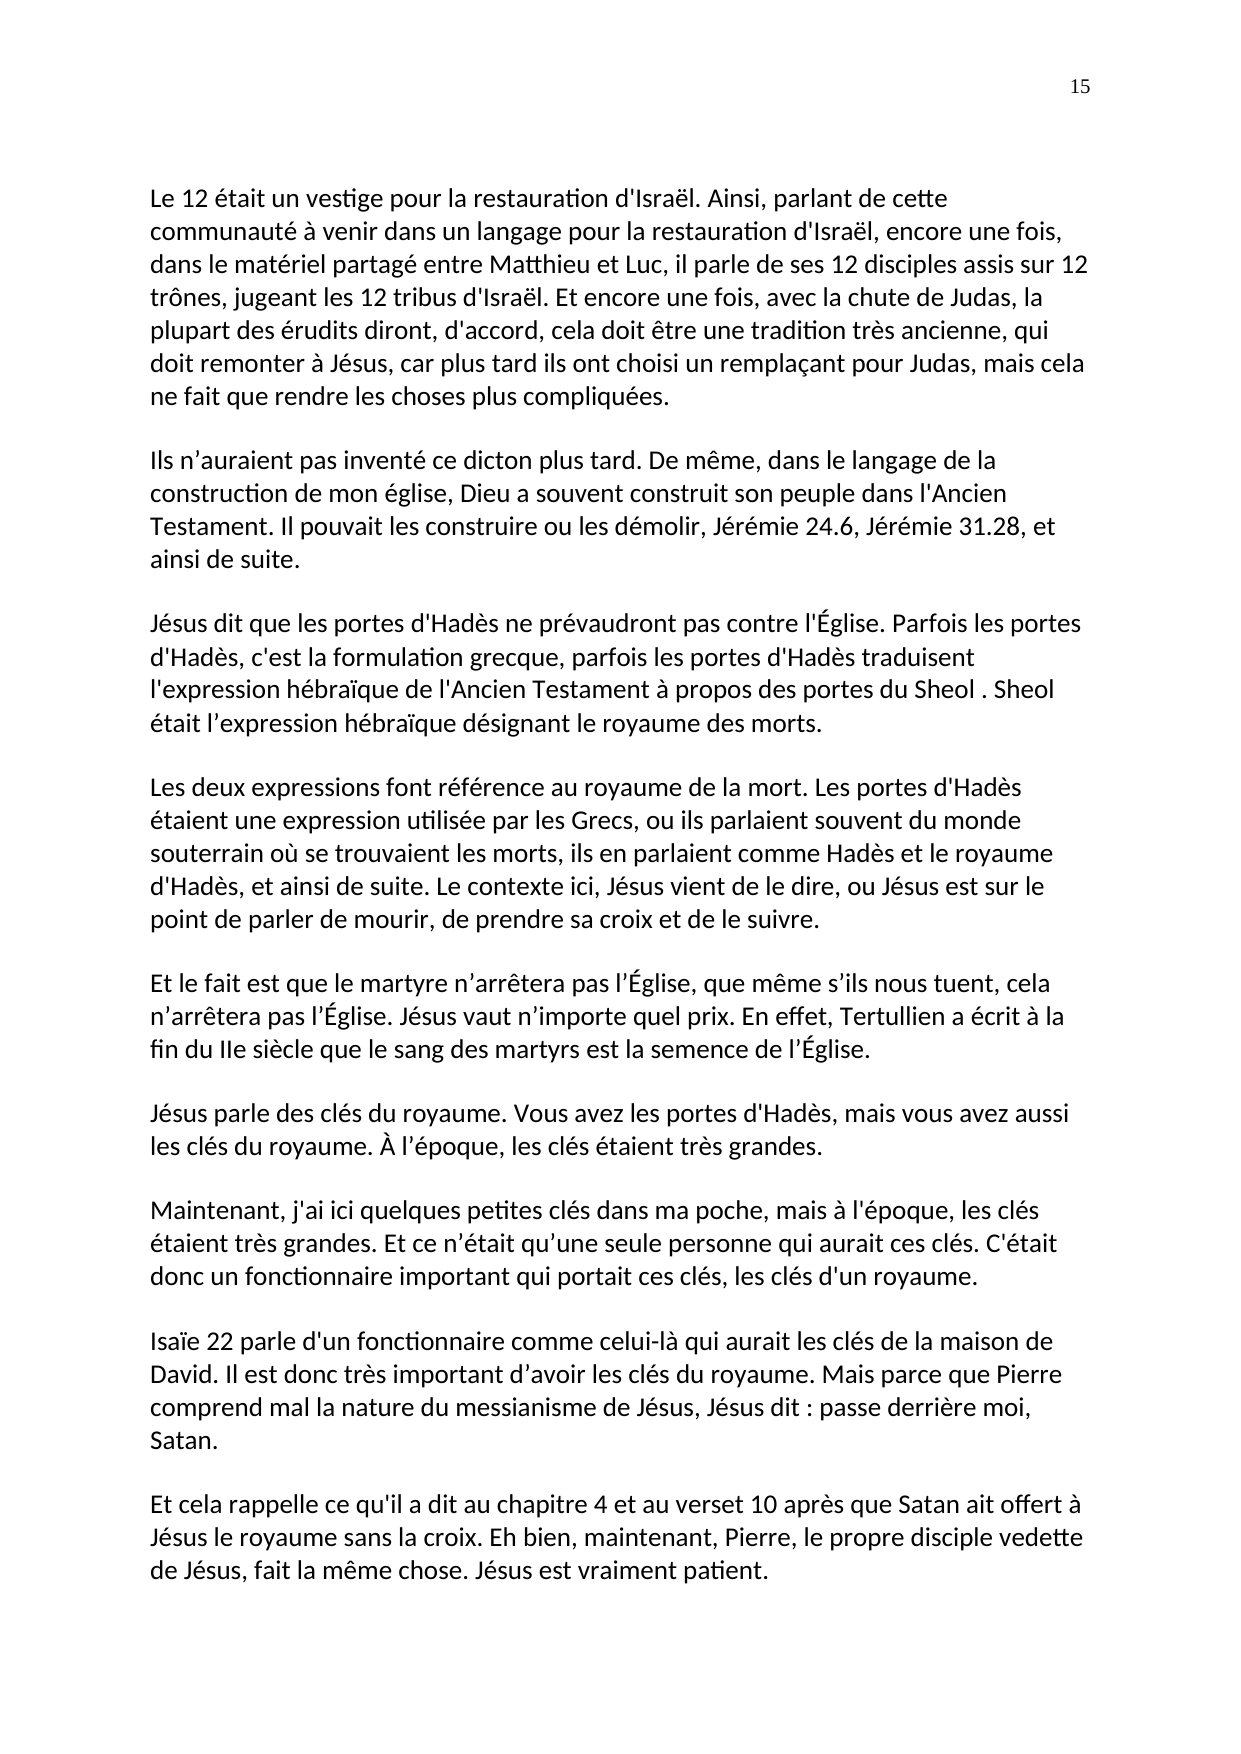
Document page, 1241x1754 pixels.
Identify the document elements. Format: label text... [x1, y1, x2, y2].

text Les deux expressions font référence au royaume de la mort. Les portes d'Hadès étaient une expression utilisée par les Grecs, ou ils parlaient souvent du monde souterrain où se trouvaient les morts, ils en parlaient comme Hadès et le royaume d'Hadès, et ainsi de suite. Le contexte ici, Jésus vient de le dire, ou Jésus est sur le point de parler de mourir, de prendre sa croix et de le suivre. [150, 770, 1090, 935]
text Ils n’auraient pas inventé ce dicton plus tard. De même, dans le langage de la construction de mon église, Dieu a souvent construit son peuple dans l'Ancien Testament. Il pouvait les construire ou les démolir, Jérémie 24.6, Jérémie 31.28, et ainsi de suite. [150, 443, 1090, 576]
text Jésus dit que les portes d'Hadès ne prévaudront pas contre l'Église. Parfois les portes d'Hadès, c'est la formulation grecque, parfois les portes d'Hadès traduisent l'expression hébraïque de l'Ancien Testament à propos des portes du Sheol . Sheol était l’expression hébraïque désignant le royaume des morts. [150, 607, 1090, 739]
text Jésus parle des clés du royaume. Vous avez les portes d'Hadès, mais vous avez aussi les clés du royaume. À l’époque, les clés étaient très grandes. [150, 1096, 1090, 1162]
text Le 12 était un vestige pour la restauration d'Israël. Ainsi, parlant de cette communauté à venir dans un langage pour la restauration d'Israël, encore une fois, dans le matériel partagé entre Matthieu et Luc, il parle de ses 12 disciples assis sur 12 trônes, jugeant les 12 tribus d'Israël. Et encore une fois, avec la chute de Judas, la plupart des érudits diront, d'accord, cela doit être une tradition très ancienne, qui doit remonter à Jésus, car plus tard ils ont choisi un remplaçant pour Judas, mais cela ne fait que rendre les choses plus compliquées. [150, 181, 1090, 412]
text Et le fait est que le martyre n’arrêtera pas l’Église, que même s’ils nous tuent, cela n’arrêtera pas l’Église. Jésus vaut n’importe quel prix. En effet, Tertullien a écrit à la fin du IIe siècle que le sang des martyrs est la semence de l’Église. [150, 966, 1090, 1065]
text Isaïe 22 parle d'un fonctionnaire comme celui-là qui aurait les clés de la maison de David. Il est donc très important d’avoir les clés du royaume. Mais parce que Pierre comprend mal la nature du messianisme de Jésus, Jésus dit : passe derrière moi, Satan. [150, 1324, 1090, 1456]
text Et cela rappelle ce qu'il a dit au chapitre 4 et au verset 10 après que Satan ait offert à Jésus le royaume sans la croix. Eh bien, maintenant, Pierre, le propre disciple vedette de Jésus, fait la même chose. Jésus est vraiment patient. [150, 1487, 1090, 1586]
text Maintenant, j'ai ici quelques petites clés dans ma poche, mais à l'époque, les clés étaient très grandes. Et ce n’était qu’une seule personne qui aurait ces clés. C'était donc un fonctionnaire important qui portait ces clés, les clés d'un royaume. [150, 1193, 1090, 1293]
